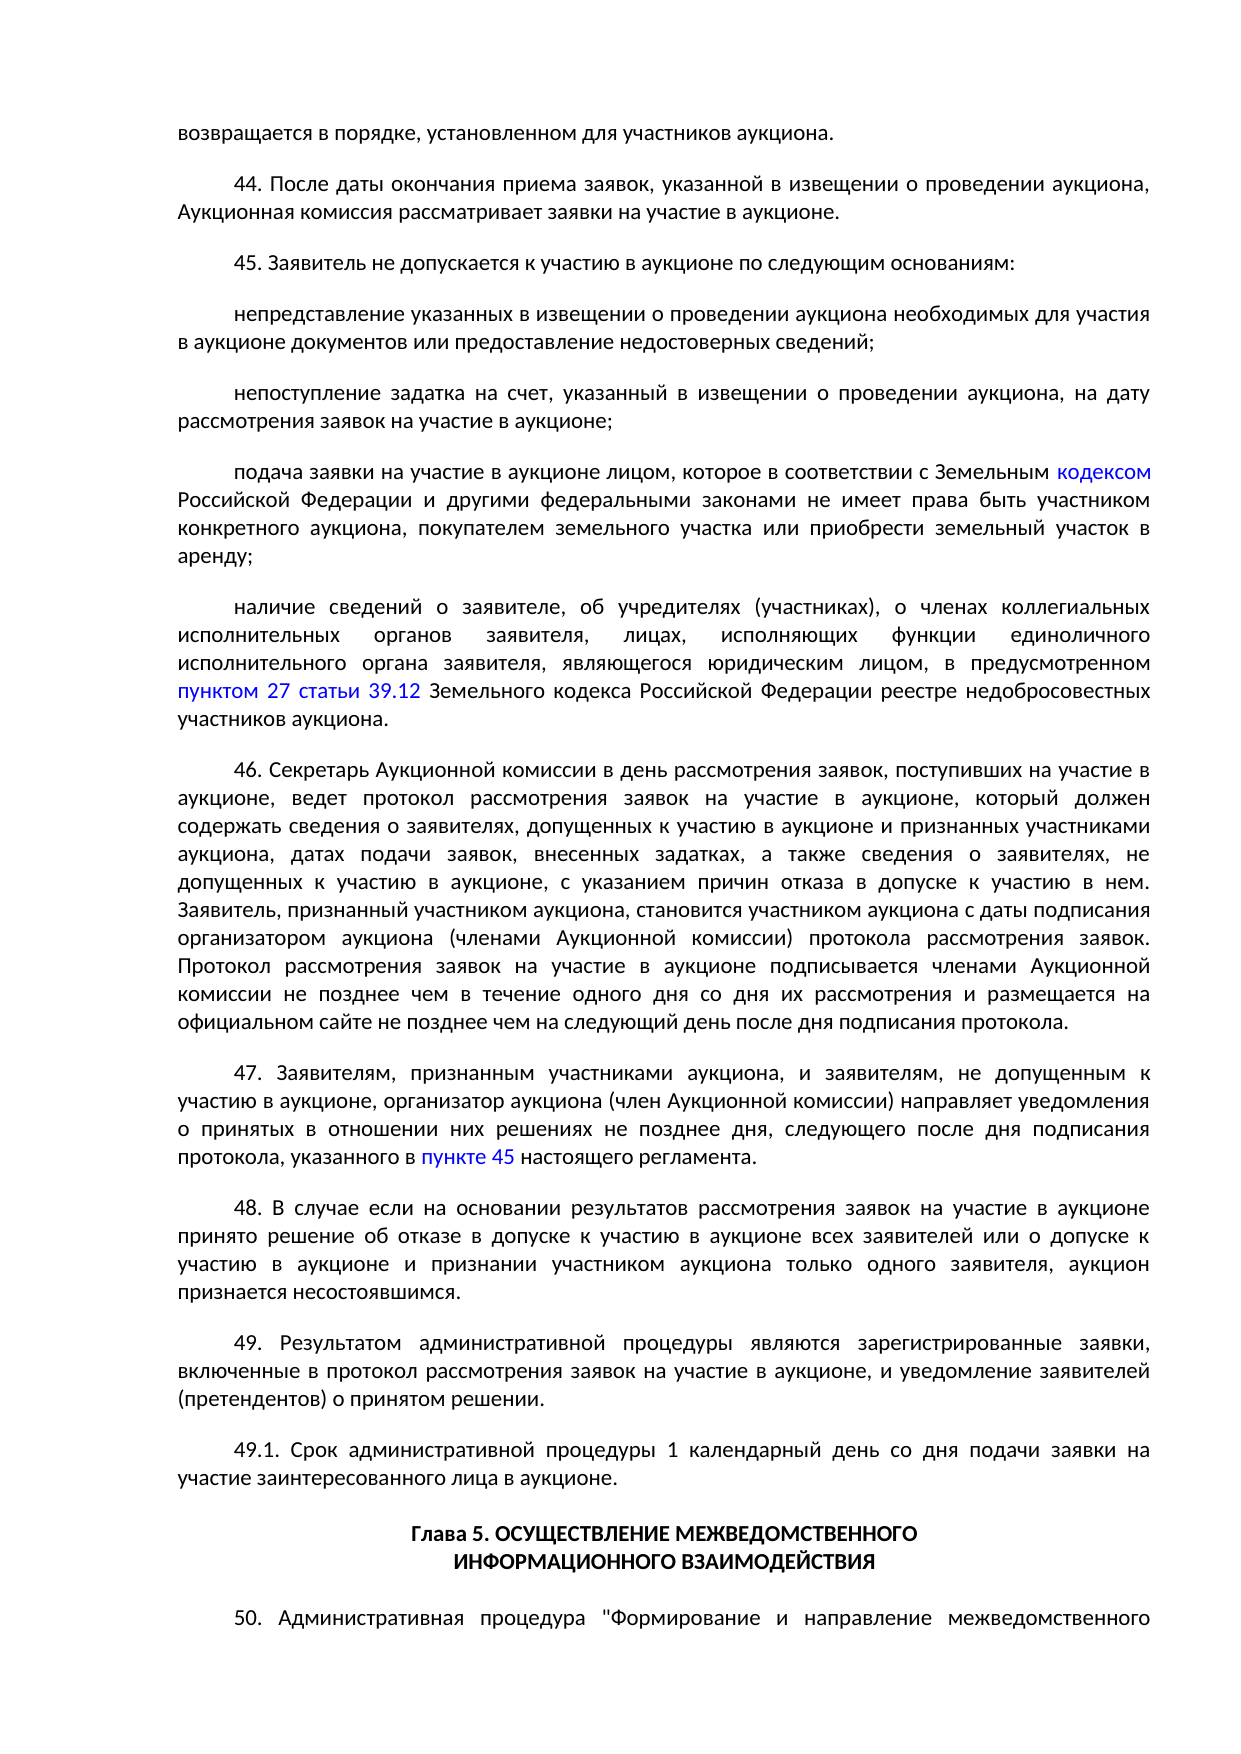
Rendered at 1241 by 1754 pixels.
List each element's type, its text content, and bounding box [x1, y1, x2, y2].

text наличие сведений о заявителе, об учредителях (участниках), о членах коллегиальных исполнительных органов заявителя, лицах, исполняющих функции единоличного исполнительного органа заявителя, являющегося юридическим лицом, в предусмотренном пунктом 27 статьи 39.12 Земельного кодекса Российской Федерации реестре недобросовестных участников аукциона. [177, 592, 1152, 732]
title ИНФОРМАЦИОННОГО ВЗАИМОДЕЙСТВИЯ [177, 1547, 1152, 1575]
text 46. Секретарь Аукционной комиссии в день рассмотрения заявок, поступивших на участие в аукционе, ведет протокол рассмотрения заявок на участие в аукционе, который должен содержать сведения о заявителях, допущенных к участию в аукционе и признанных участниками аукциона, датах подачи заявок, внесенных задатках, а также сведения о заявителях, не допущенных к участию в аукционе, с указанием причин отказа в допуске к участию в нем. Заявитель, признанный участником аукциона, становится участником аукциона с даты подписания организатором аукциона (членами Аукционной комиссии) протокола рассмотрения заявок. Протокол рассмотрения заявок на участие в аукционе подписывается членами Аукционной комиссии не позднее чем в течение одного дня со дня их рассмотрения и размещается на официальном сайте не позднее чем на следующий день после дня подписания протокола. [177, 755, 1152, 1035]
text 44. После даты окончания приема заявок, указанной в извещении о проведении аукциона, Аукционная комиссия рассматривает заявки на участие в аукционе. [177, 169, 1152, 225]
text 45. Заявитель не допускается к участию в аукционе по следующим основаниям: [177, 248, 1152, 276]
text 48. В случае если на основании результатов рассмотрения заявок на участие в аукционе принято решение об отказе в допуске к участию в аукционе всех заявителей или о допуске к участию в аукционе и признании участником аукциона только одного заявителя, аукцион признается несостоявшимся. [177, 1193, 1152, 1305]
text непоступление задатка на счет, указанный в извещении о проведении аукциона, на дату рассмотрения заявок на участие в аукционе; [177, 378, 1152, 434]
text 49.1. Срок административной процедуры 1 календарный день со дня подачи заявки на участие заинтересованного лица в аукционе. [177, 1435, 1152, 1491]
text 47. Заявителям, признанным участниками аукциона, и заявителям, не допущенным к участию в аукционе, организатор аукциона (член Аукционной комиссии) направляет уведомления о принятых в отношении них решениях не позднее дня, следующего после дня подписания протокола, указанного в пункте 45 настоящего регламента. [177, 1058, 1152, 1170]
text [177, 118, 1152, 146]
text 49. Результатом административной процедуры являются зарегистрированные заявки, включенные в протокол рассмотрения заявок на участие в аукционе, и уведомление заявителей (претендентов) о принятом решении. [177, 1328, 1152, 1412]
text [177, 1603, 1152, 1631]
title Глава 5. ОСУЩЕСТВЛЕНИЕ МЕЖВЕДОМСТВЕННОГО [177, 1519, 1152, 1547]
text подача заявки на участие в аукционе лицом, которое в соответствии с Земельным кодексом Российской Федерации и другими федеральными законами не имеет права быть участником конкретного аукциона, покупателем земельного участка или приобрести земельный участок в аренду; [177, 457, 1152, 569]
text непредставление указанных в извещении о проведении аукциона необходимых для участия в аукционе документов или предоставление недостоверных сведений; [177, 299, 1152, 355]
